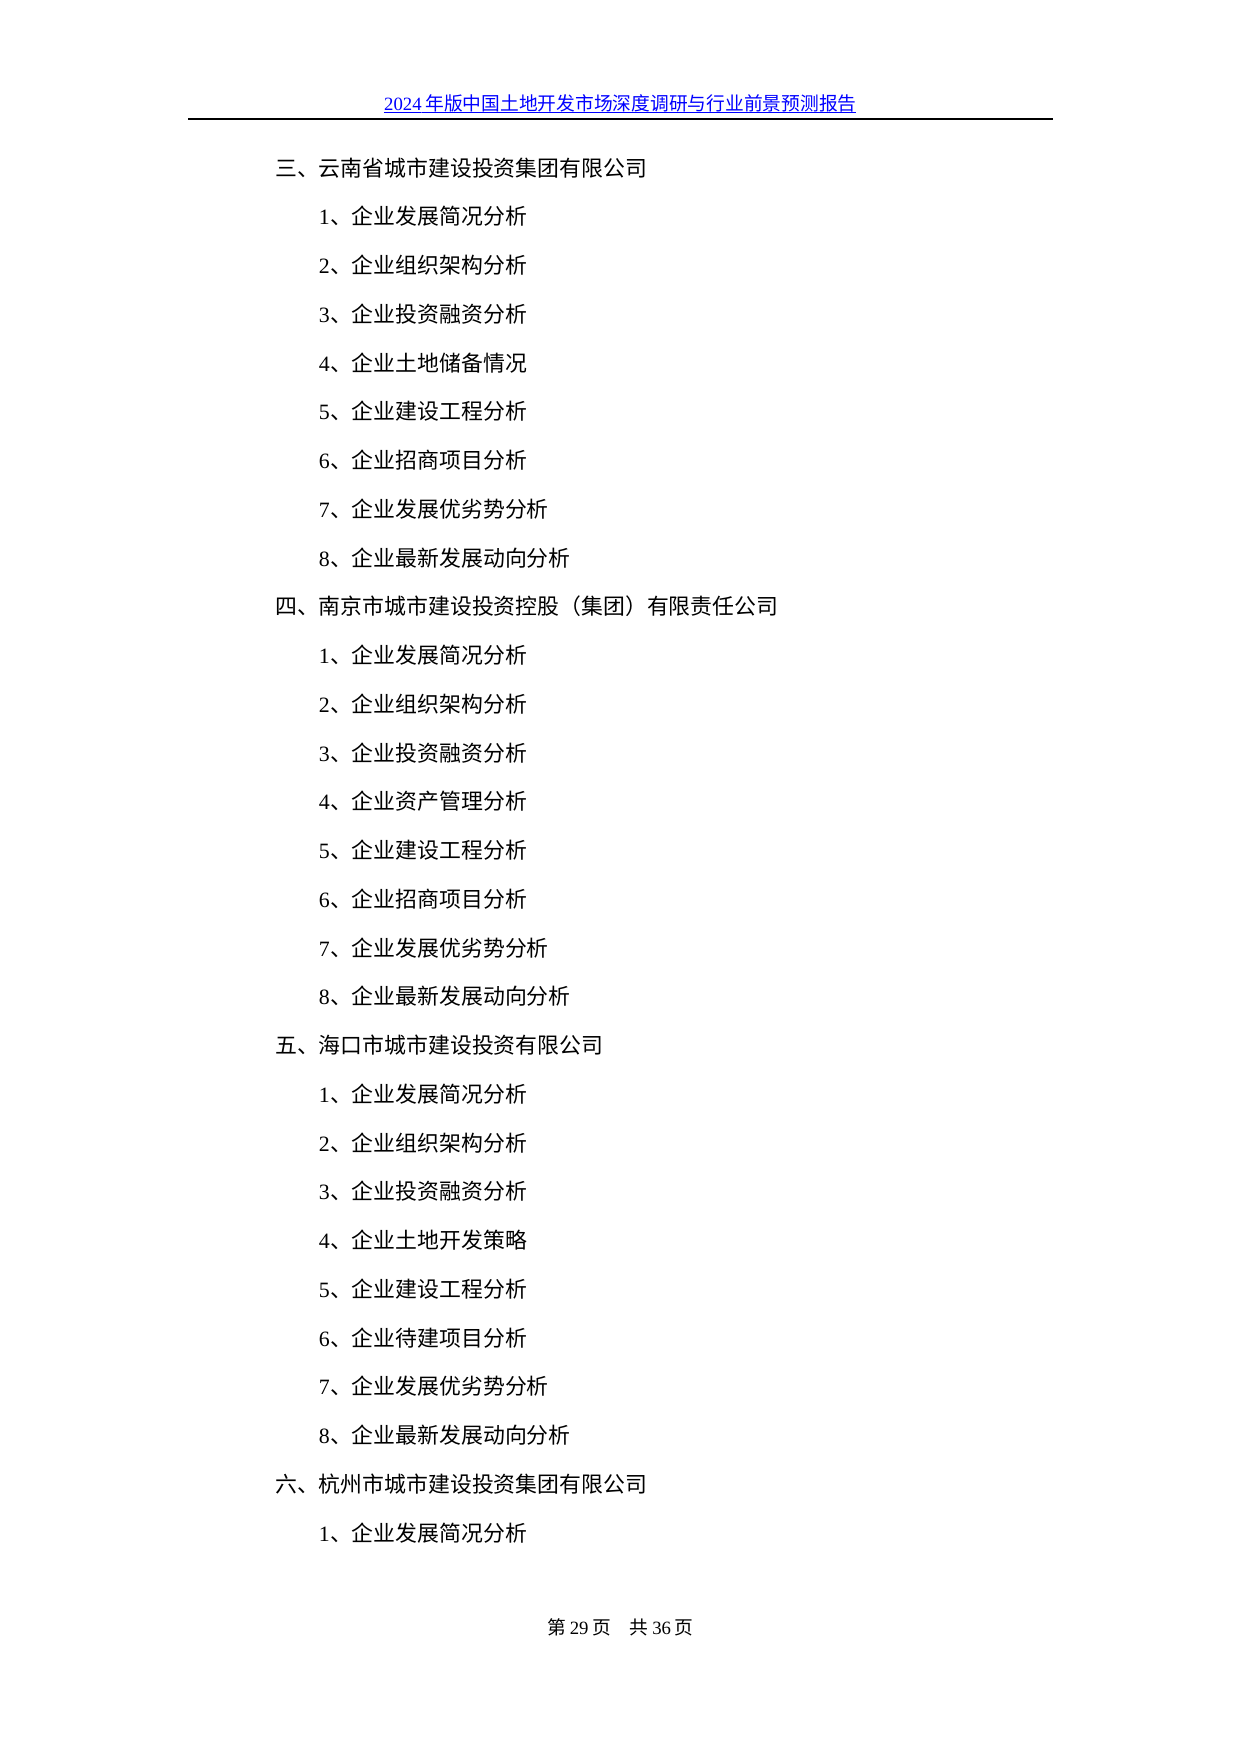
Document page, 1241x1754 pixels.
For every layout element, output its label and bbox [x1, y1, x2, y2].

text [187, 150, 1053, 1548]
